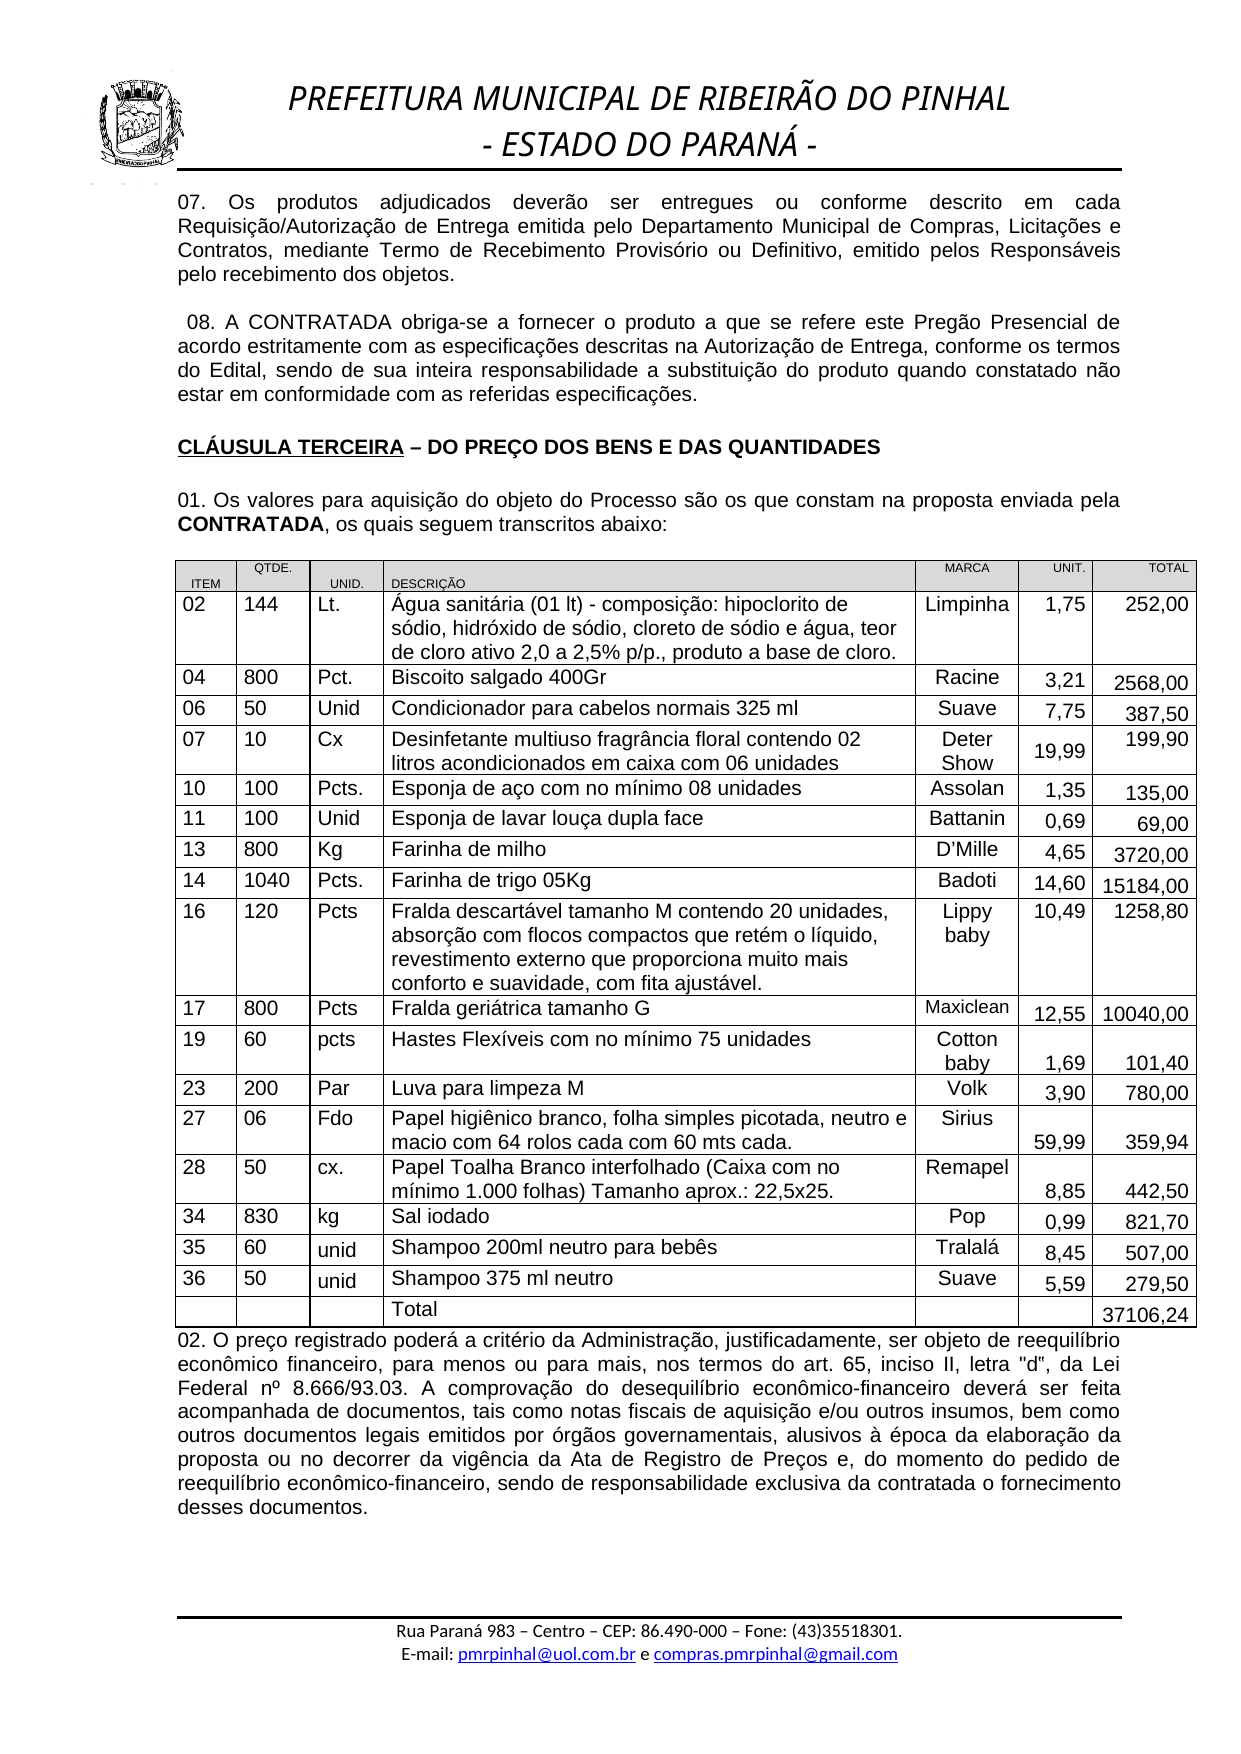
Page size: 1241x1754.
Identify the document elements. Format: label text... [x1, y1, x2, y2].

table_cell 1,75 [1019, 592, 1092, 664]
table_cell Volk [916, 1075, 1018, 1105]
table_cell 8,45 [1019, 1235, 1092, 1265]
table_cell 1,35 [1019, 775, 1092, 805]
picture [83, 65, 202, 185]
table_cell 02 [176, 592, 236, 664]
table_cell [237, 1297, 309, 1326]
table_cell 19,99 [1019, 726, 1092, 774]
table_cell 3,21 [1019, 665, 1092, 694]
table_cell Shampoo 375 ml neutro [384, 1266, 915, 1296]
table_cell Badoti [916, 868, 1018, 898]
table_cell Limpinha [916, 592, 1018, 664]
table_cell 19 [176, 1026, 236, 1074]
table_cell Biscoito salgado 400Gr [384, 665, 915, 694]
table_cell Pcts. [311, 775, 383, 805]
table_cell 1040 [237, 868, 309, 898]
table_cell 3720,00 [1093, 837, 1196, 867]
table_cell Hastes Flexíveis com no mínimo 75 unidades [384, 1026, 915, 1074]
table_cell Deter Show [916, 726, 1018, 774]
table_cell 1258,80 [1093, 899, 1196, 994]
table_header ITEM [176, 561, 236, 591]
table_cell 4,65 [1019, 837, 1092, 867]
table_cell 04 [176, 665, 236, 694]
table_cell 387,50 [1093, 696, 1196, 725]
table_cell 59,99 [1019, 1106, 1092, 1154]
table_cell 252,00 [1093, 592, 1196, 664]
table_cell Fralda descartável tamanho M contendo 20 unidades, absorção com flocos compactos que retém o líquido, revestimento externo que proporciona muito mais conforto e suavidade, com fita ajustável. [384, 899, 915, 994]
table_cell Papel Toalha Branco interfolhado (Caixa com no mínimo 1.000 folhas) Tamanho aprox.: 22,5x25. [384, 1155, 915, 1203]
table_cell 780,00 [1093, 1075, 1196, 1105]
table_cell Papel higiênico branco, folha simples picotada, neutro e macio com 64 rolos cada com 60 mts cada. [384, 1106, 915, 1154]
table_cell D’Mille [916, 837, 1018, 867]
table_cell 14,60 [1019, 868, 1092, 898]
table_cell cx. [311, 1155, 383, 1203]
table_cell Suave [916, 1266, 1018, 1296]
table_cell 50 [237, 1266, 309, 1296]
table_cell unid [311, 1266, 383, 1296]
table_cell Cotton baby [916, 1026, 1018, 1074]
table_cell 34 [176, 1204, 236, 1234]
table_cell Kg [311, 837, 383, 867]
table_cell Racine [916, 665, 1018, 694]
table_cell [176, 1297, 236, 1326]
table_cell Unid [311, 696, 383, 725]
table_cell 120 [237, 899, 309, 994]
table_cell Sal iodado [384, 1204, 915, 1234]
table_cell 144 [237, 592, 309, 664]
table_cell 100 [237, 775, 309, 805]
table_cell 2568,00 [1093, 665, 1196, 694]
table_cell 0,99 [1019, 1204, 1092, 1234]
table_cell 50 [237, 1155, 309, 1203]
table_cell 507,00 [1093, 1235, 1196, 1265]
table_cell Condicionador para cabelos normais 325 ml [384, 696, 915, 725]
table_cell Tralalá [916, 1235, 1018, 1265]
text 01. Os valores para aquisição do objeto do Processo são os que constam na proposta enviada pela CONTRATADA, os quais seguem transcritos abaixo: [177, 488, 1122, 536]
table_cell 60 [237, 1235, 309, 1265]
table_cell Lt. [311, 592, 383, 664]
table_cell [1019, 1297, 1092, 1326]
table_cell 101,40 [1093, 1026, 1196, 1074]
table_cell 800 [237, 665, 309, 694]
table_cell Pct. [311, 665, 383, 694]
table_cell 830 [237, 1204, 309, 1234]
table_header MARCA [916, 561, 1018, 591]
table_cell 10040,00 [1093, 996, 1196, 1025]
table_cell 199,90 [1093, 726, 1196, 774]
table_cell Farinha de milho [384, 837, 915, 867]
table_cell Battanin [916, 806, 1018, 836]
table_cell Sirius [916, 1106, 1018, 1154]
table_cell [916, 1297, 1018, 1326]
table_cell kg [311, 1204, 383, 1234]
table_header QTDE. [237, 561, 309, 591]
table_cell 442,50 [1093, 1155, 1196, 1203]
text CLÁUSULA TERCEIRA – DO PREÇO DOS BENS E DAS QUANTIDADES [177, 435, 1122, 459]
table_cell 821,70 [1093, 1204, 1196, 1234]
table_cell Suave [916, 696, 1018, 725]
table_cell Unid [311, 806, 383, 836]
table_cell Maxiclean [916, 996, 1018, 1025]
table_cell Pcts. [311, 868, 383, 898]
table_cell 3,90 [1019, 1075, 1092, 1105]
table_cell pcts [311, 1026, 383, 1074]
table_cell 36 [176, 1266, 236, 1296]
table_cell 50 [237, 696, 309, 725]
table_cell 60 [237, 1026, 309, 1074]
table_cell Luva para limpeza M [384, 1075, 915, 1105]
table_cell 10 [237, 726, 309, 774]
table_cell 8,85 [1019, 1155, 1092, 1203]
table_cell Cx [311, 726, 383, 774]
table_cell 16 [176, 899, 236, 994]
table_cell Remapel [916, 1155, 1018, 1203]
table_header UNIT. [1019, 561, 1092, 591]
table_cell 0,69 [1019, 806, 1092, 836]
table_cell Lippy baby [916, 899, 1018, 994]
table_cell 15184,00 [1093, 868, 1196, 898]
table_cell 06 [237, 1106, 309, 1154]
table_cell 800 [237, 996, 309, 1025]
table_cell 06 [176, 696, 236, 725]
table_cell 27 [176, 1106, 236, 1154]
table_cell unid [311, 1235, 383, 1265]
table_cell 07 [176, 726, 236, 774]
table_cell Esponja de aço com no mínimo 08 unidades [384, 775, 915, 805]
table_cell 359,94 [1093, 1106, 1196, 1154]
table_cell 12,55 [1019, 996, 1092, 1025]
table_cell 35 [176, 1235, 236, 1265]
table_cell 28 [176, 1155, 236, 1203]
table_cell 13 [176, 837, 236, 867]
table_cell Água sanitária (01 lt) - composição: hipoclorito de sódio, hidróxido de sódio, cloreto de sódio e água, teor de cloro ativo 2,0 a 2,5% p/p., produto a base de cloro. [384, 592, 915, 664]
table_cell Fralda geriátrica tamanho G [384, 996, 915, 1025]
table_cell Total [384, 1297, 915, 1326]
table_cell Fdo [311, 1106, 383, 1154]
table_cell Pcts [311, 899, 383, 994]
table_cell 5,59 [1019, 1266, 1092, 1296]
table_header DESCRIÇÃO [384, 561, 915, 591]
text 08. A CONTRATADA obriga-se a fornecer o produto a que se refere este Pregão Presencial de acordo estritamente com as especificações descritas na Autorização de Entrega, conforme os termos do Edital, sendo de sua inteira responsabilidade a substituição do produto quando constatado não estar em conformidade com as referidas especificações. [177, 310, 1122, 406]
table_cell 1,69 [1019, 1026, 1092, 1074]
table_header UNID. [311, 561, 383, 591]
table_cell Pcts [311, 996, 383, 1025]
table_cell Pop [916, 1204, 1018, 1234]
table_cell 11 [176, 806, 236, 836]
table_cell Esponja de lavar louça dupla face [384, 806, 915, 836]
table_cell Assolan [916, 775, 1018, 805]
table_cell 10 [176, 775, 236, 805]
table_cell 800 [237, 837, 309, 867]
table_cell 14 [176, 868, 236, 898]
table_cell 23 [176, 1075, 236, 1105]
table_cell 100 [237, 806, 309, 836]
table_cell Farinha de trigo 05Kg [384, 868, 915, 898]
table_cell 200 [237, 1075, 309, 1105]
table_cell 279,50 [1093, 1266, 1196, 1296]
table_cell 135,00 [1093, 775, 1196, 805]
table_cell 10,49 [1019, 899, 1092, 994]
table_cell Par [311, 1075, 383, 1105]
table_cell 69,00 [1093, 806, 1196, 836]
table_cell Shampoo 200ml neutro para bebês [384, 1235, 915, 1265]
table_cell Desinfetante multiuso fragrância floral contendo 02 litros acondicionados em caixa com 06 unidades [384, 726, 915, 774]
table_header TOTAL [1093, 561, 1196, 591]
table_cell 37106,24 [1093, 1297, 1196, 1326]
table_cell 7,75 [1019, 696, 1092, 725]
table_cell 17 [176, 996, 236, 1025]
text 07. Os produtos adjudicados deverão ser entregues ou conforme descrito em cada Requisição/Autorização de Entrega emitida pelo Departamento Municipal de Compras, Licitações e Contratos, mediante Termo de Recebimento Provisório ou Definitivo, emitido pelos Responsáveis pelo recebimento dos objetos. [177, 190, 1122, 286]
table_cell [311, 1297, 383, 1326]
text 02. O preço registrado poderá a critério da Administração, justificadamente, ser objeto de reequilíbrio econômico financeiro, para menos ou para mais, nos termos do art. 65, inciso II, letra "d‟, da Lei Federal nº 8.666/93.03. A comprovação do desequilíbrio econômico-financeiro deverá ser feita acompanhada de documentos, tais como notas fiscais de aquisição e/ou outros insumos, bem como outros documentos legais emitidos por órgãos governamentais, alusivos à época da elaboração da proposta ou no decorrer da vigência da Ata de Registro de Preços e, do momento do pedido de reequilíbrio econômico-financeiro, sendo de responsabilidade exclusiva da contratada o fornecimento desses documentos. [177, 1328, 1122, 1519]
